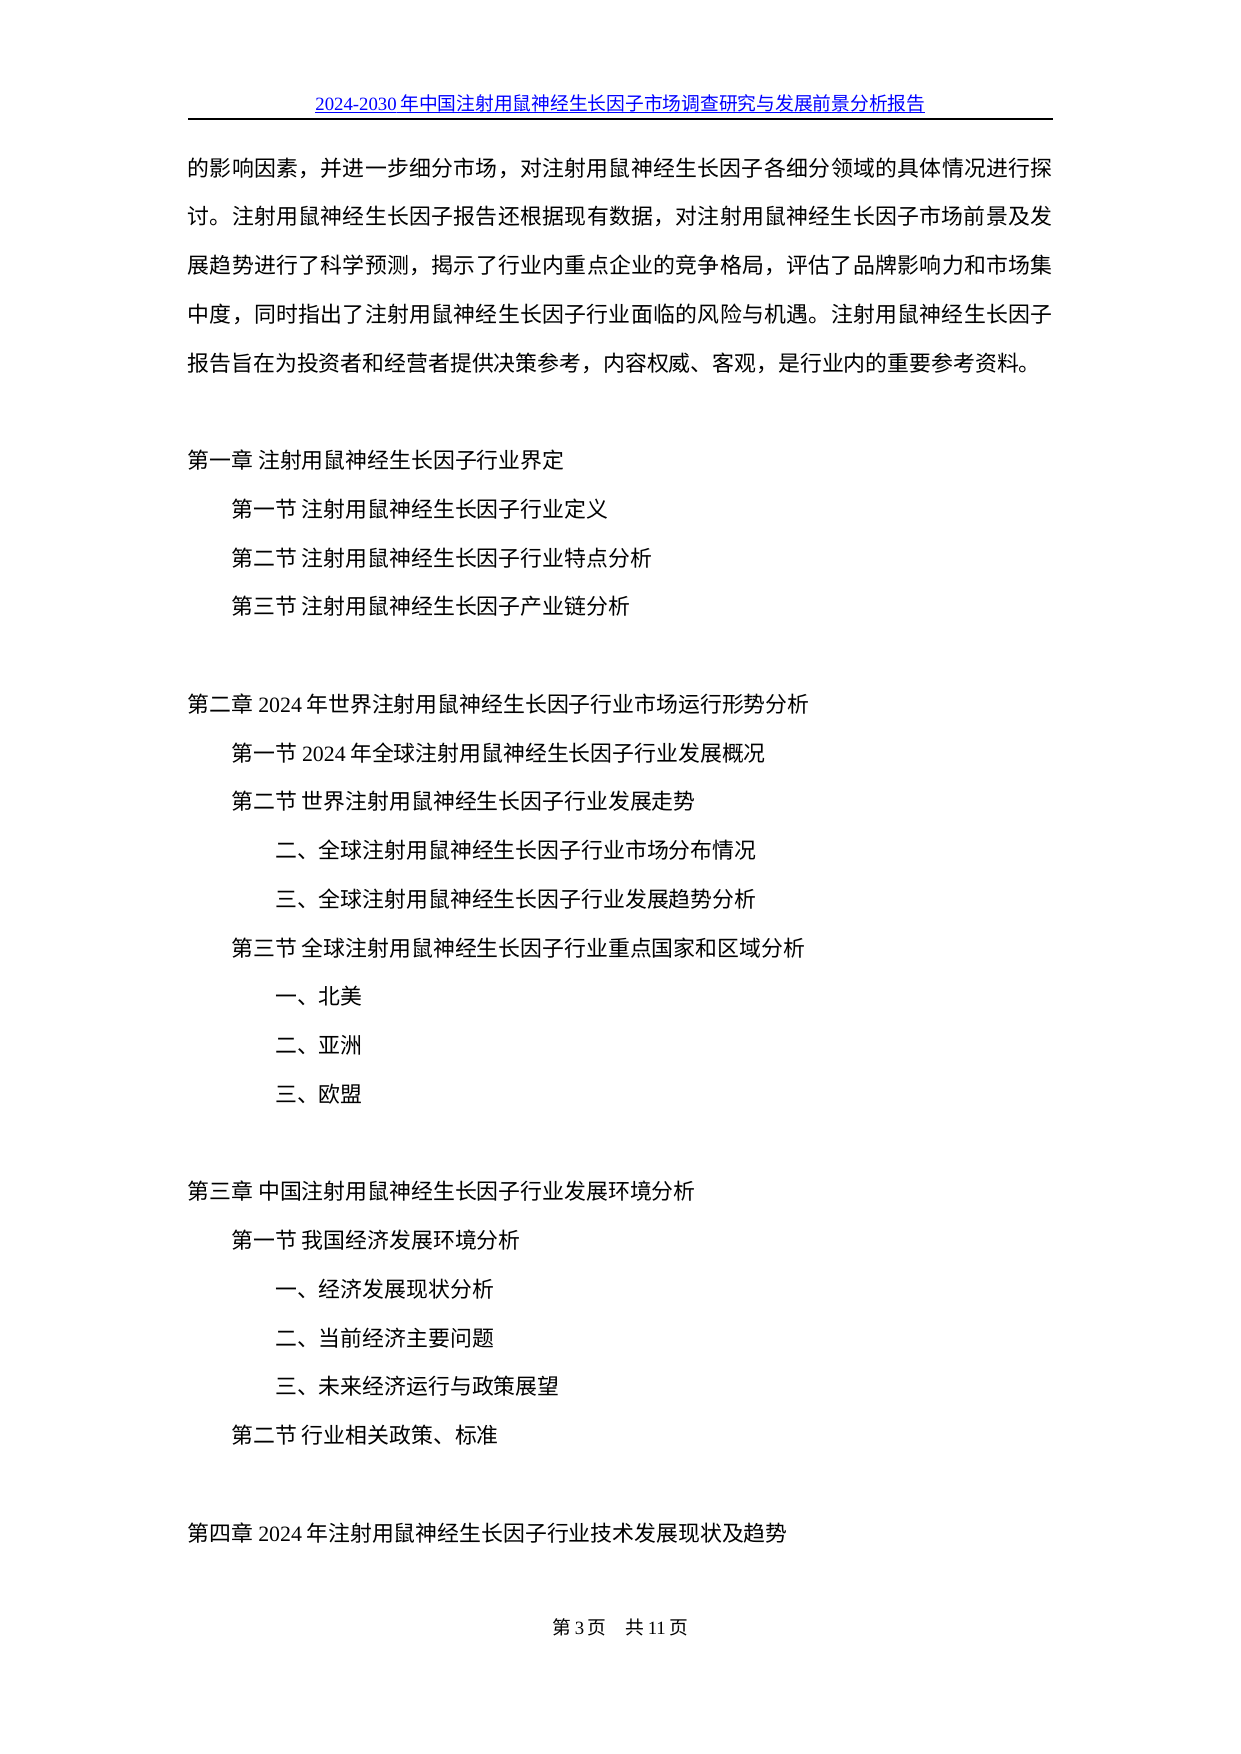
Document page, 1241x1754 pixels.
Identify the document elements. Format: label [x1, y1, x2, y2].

text [187, 150, 1053, 1548]
